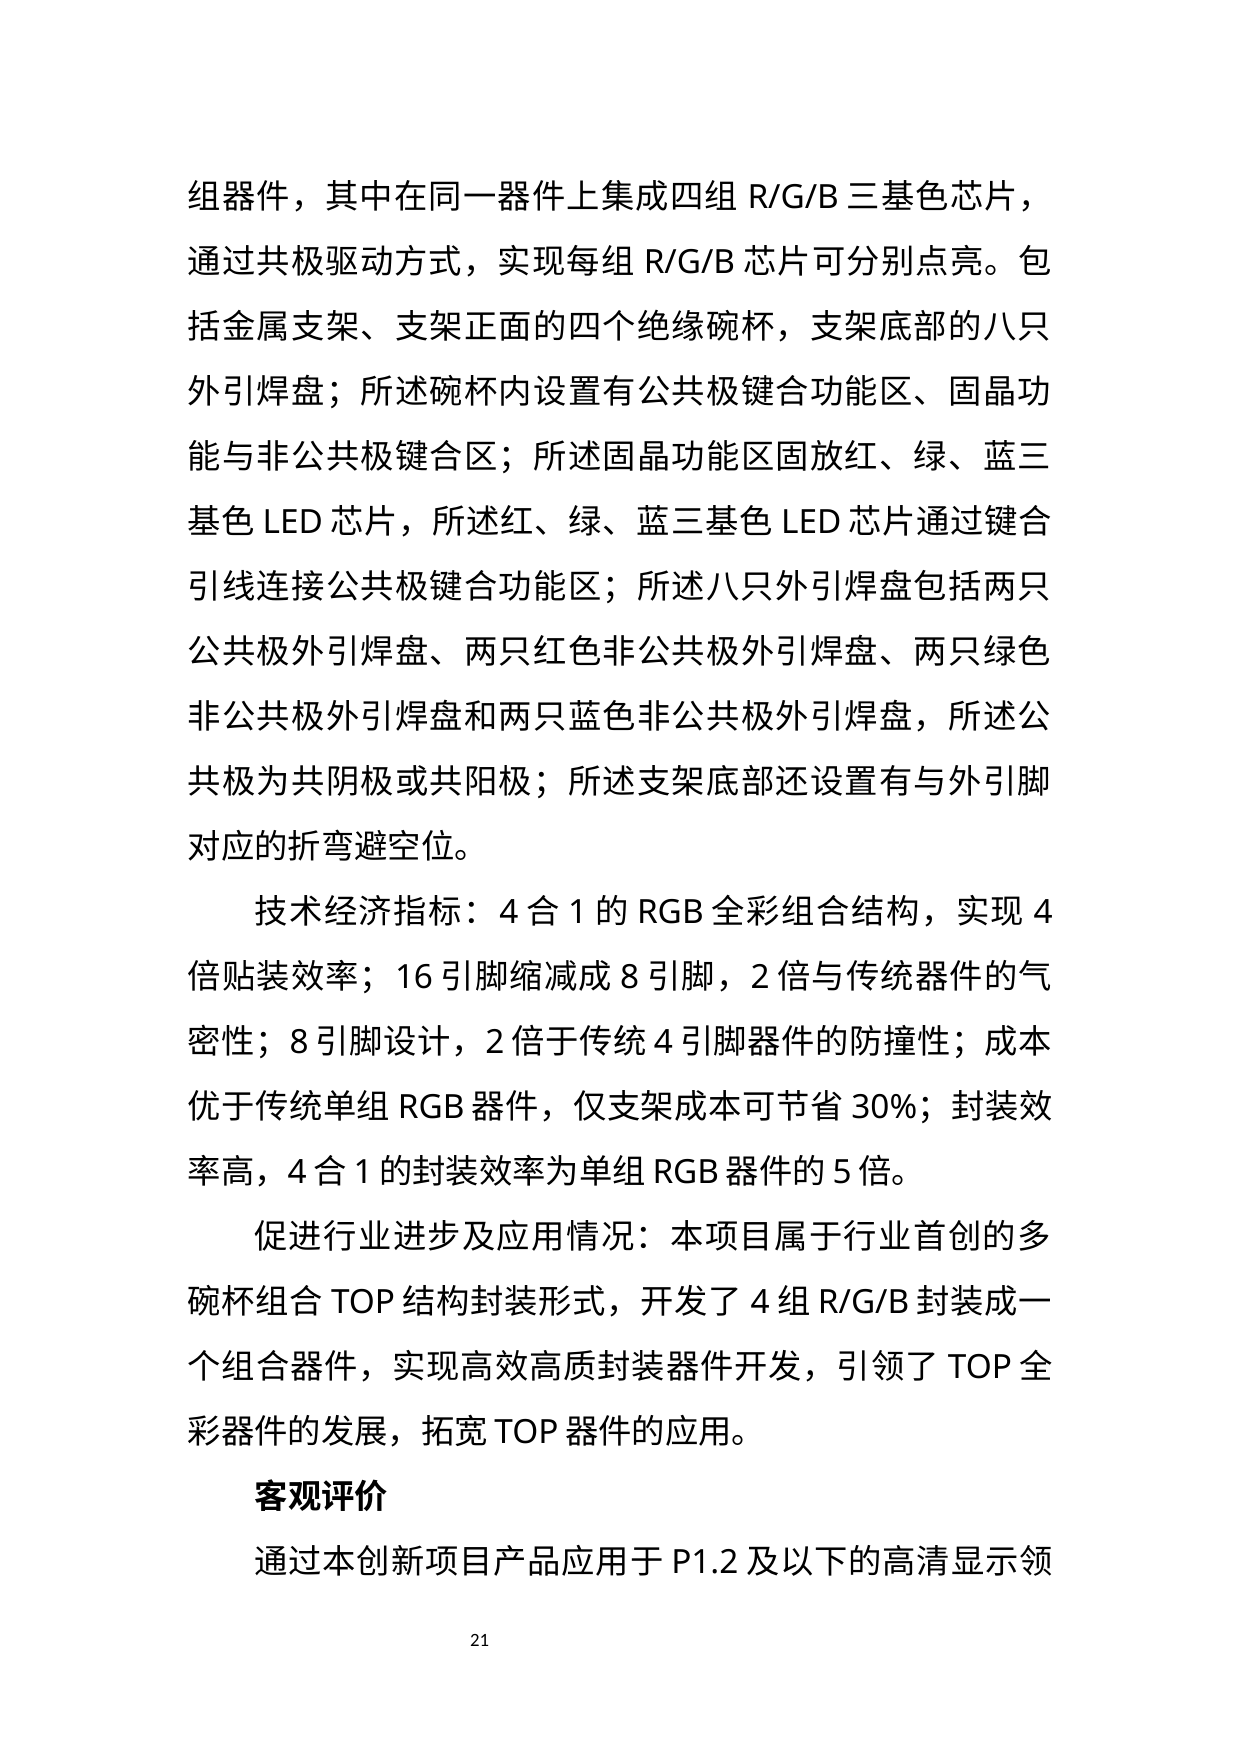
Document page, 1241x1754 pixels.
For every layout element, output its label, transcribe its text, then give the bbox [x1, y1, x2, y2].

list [187, 162, 1053, 877]
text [187, 1527, 1053, 1592]
text 客观评价 [187, 1462, 1053, 1527]
text 技术经济指标：4合1的RGB全彩组合结构，实现4倍贴装效率；16引脚缩减成8引脚，2倍与传统器件的气密性；8引脚设计，2倍于传统4引脚器件的防撞性；成本优于传统单组RGB器件，仅支架成本可节省30%；封装效率高，4合1的封装效率为单组RGB器件的5倍。 [187, 877, 1053, 1202]
text 促进行业进步及应用情况：本项目属于行业首创的多碗杯组合TOP结构封装形式，开发了4组R/G/B封装成一个组合器件，实现高效高质封装器件开发，引领了TOP全彩器件的发展，拓宽TOP器件的应用。 [187, 1202, 1053, 1462]
